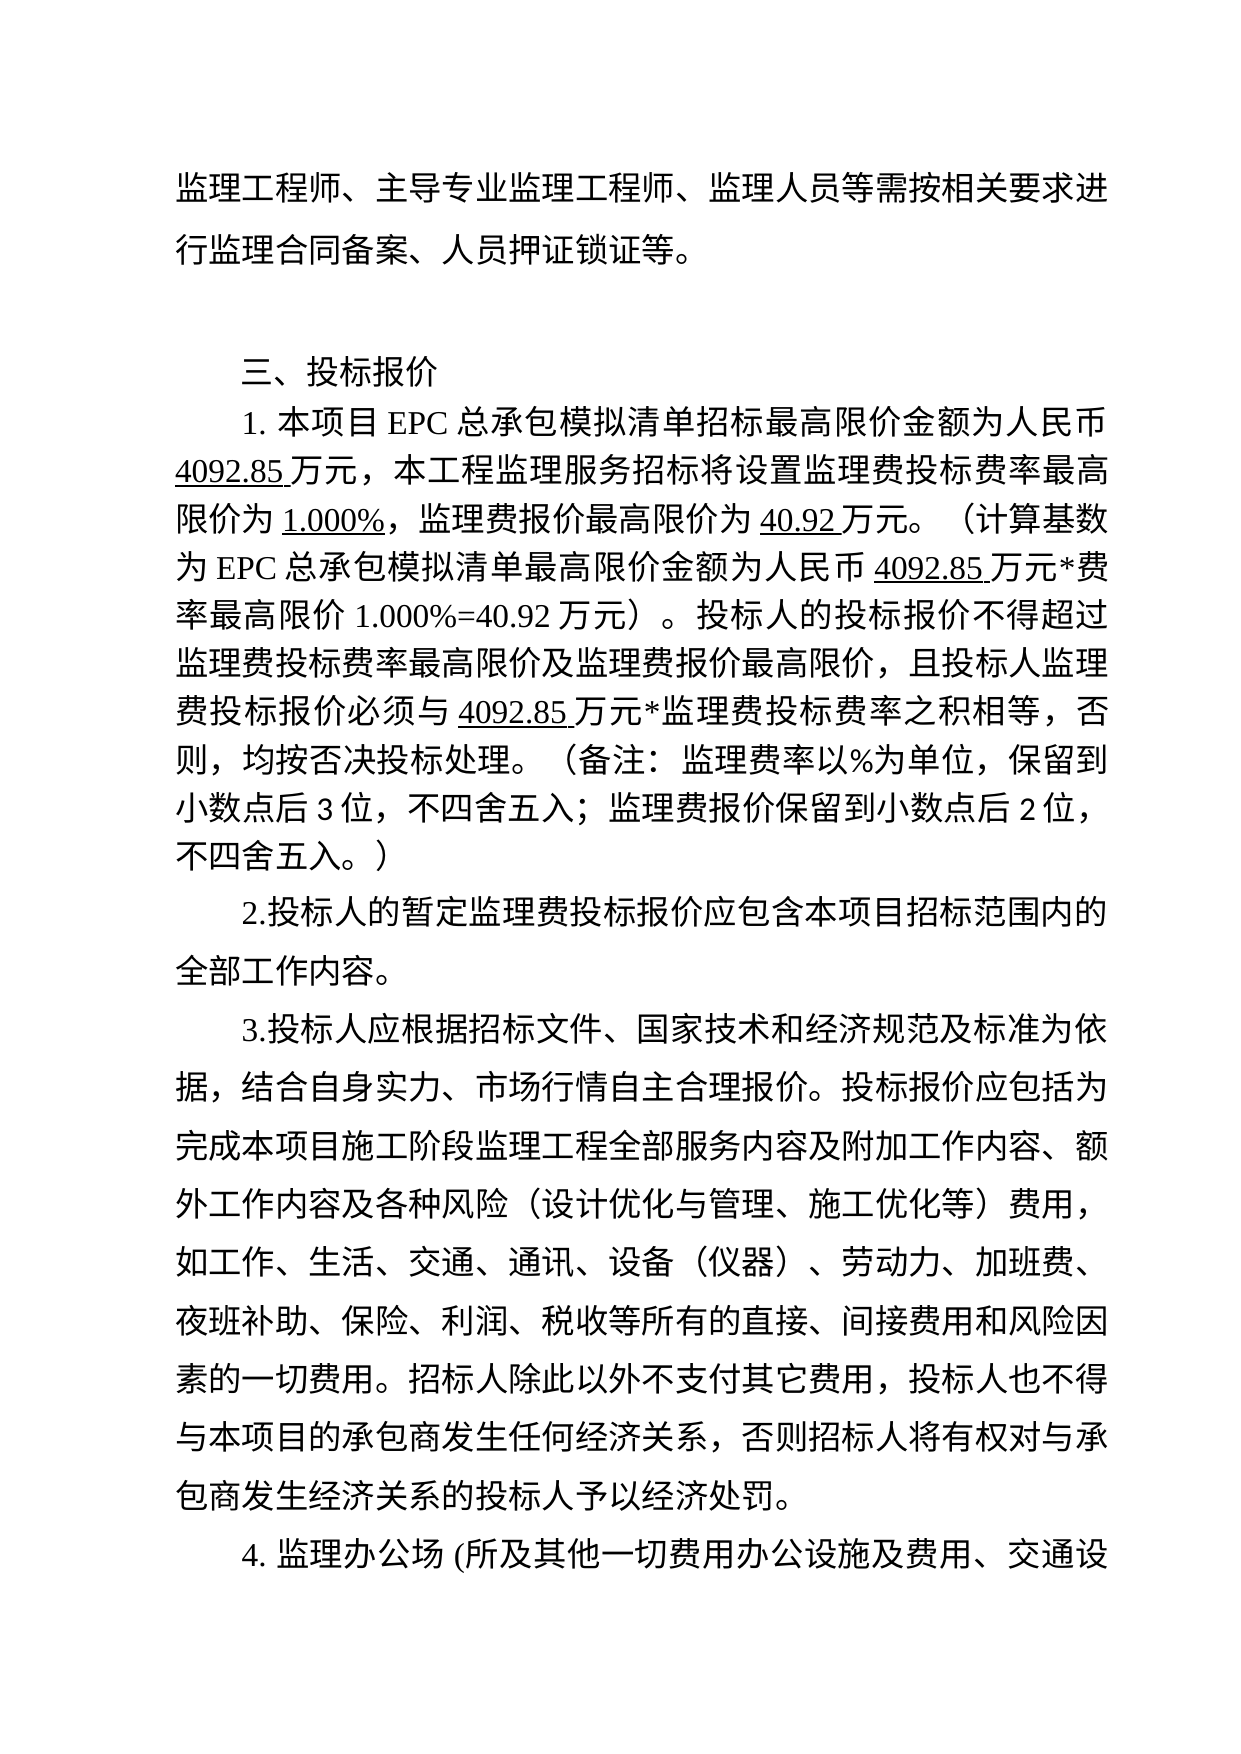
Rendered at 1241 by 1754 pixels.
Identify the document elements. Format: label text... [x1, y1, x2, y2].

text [175, 1520, 1110, 1578]
text 3.投标人应根据招标文件、国家技术和经济规范及标准为依据，结合自身实力、市场行情自主合理报价。投标报价应包括为完成本项目施工阶段监理工程全部服务内容及附加工作内容、额外工作内容及各种风险（设计优化与管理、施工优化等）费用，如工作、生活、交通、通讯、设备（仪器）、劳动力、加班费、夜班补助、保险、利润、税收等所有的直接、间接费用和风险因素的一切费用。招标人除此以外不支付其它费用，投标人也不得与本项目的承包商发生任何经济关系，否则招标人将有权对与承包商发生经济关系的投标人予以经济处罚。 [175, 995, 1110, 1520]
text 三、投标报价 [175, 337, 1110, 396]
text 2.投标人的暂定监理费投标报价应包含本项目招标范围内的全部工作内容。 [175, 878, 1110, 995]
text 1. 本项目EPC总承包模拟清单招标最高限价金额为人民币4092.85万元，本工程监理服务招标将设置监理费投标费率最高限价为1.000%，监理费报价最高限价为40.92万元。（计算基数为EPC总承包模拟清单最高限价金额为人民币4092.85万元*费率最高限价1.000%=40.92万元）。投标人的投标报价不得超过监理费投标费率最高限价及监理费报价最高限价，且投标人监理费投标报价必须与4092.85万元*监理费投标费率之积相等，否则，均按否决投标处理。（备注：监理费率以%为单位，保留到小数点后3位，不四舍五入；监理费报价保留到小数点后2位，不四舍五入。） [175, 396, 1110, 878]
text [175, 150, 1110, 275]
